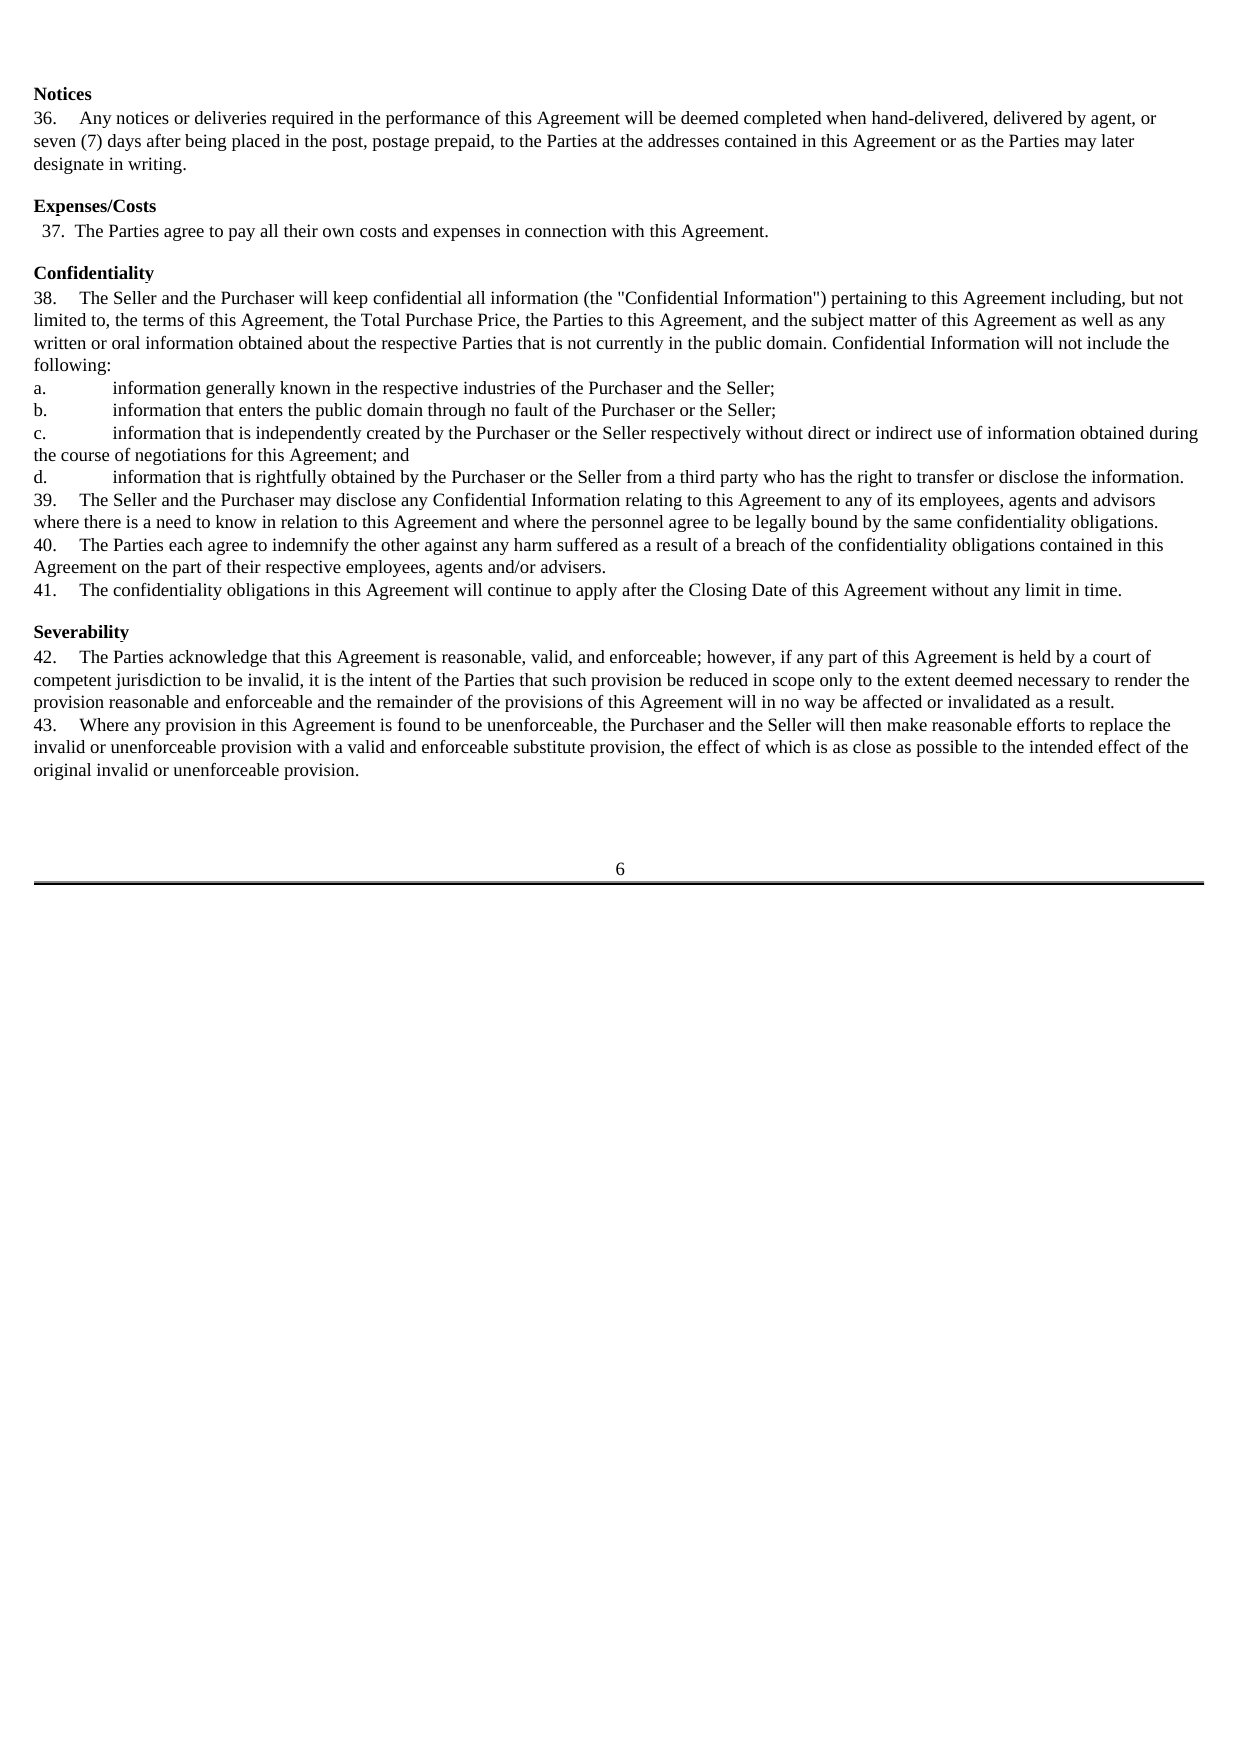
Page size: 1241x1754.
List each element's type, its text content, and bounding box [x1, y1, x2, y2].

text 37. The Parties agree to pay all their own costs and expenses in connection with this Agreement. [42, 219, 1201, 241]
list The Parties each agree to indemnify the other against any harm suffered as a result of a breach of the confidentiality obligations contained in this Agreement on the part of their respective employees, agents and/or advisers. [33, 534, 1201, 578]
list Any notices or deliveries required in the performance of this Agreement will be deemed completed when hand-delivered, delivered by agent, or seven (7) days after being placed in the post, postage prepaid, to the Parties at the addresses contained in this Agreement or as the Parties may later designate in writing. [33, 107, 1201, 174]
text Expenses/Costs [33, 195, 1201, 216]
list information that is rightfully obtained by the Purchaser or the Seller from a third party who has the right to transfer or disclose the information. [33, 466, 1201, 488]
picture [34, 881, 1205, 885]
list information generally known in the respective industries of the Purchaser and the Seller; [33, 377, 1201, 398]
list Where any provision in this Agreement is found to be unenforceable, the Purchaser and the Seller will then make reasonable efforts to replace the invalid or unenforceable provision with a valid and enforceable substitute provision, the effect of which is as close as possible to the intended effect of the original invalid or unenforceable provision. [33, 713, 1201, 781]
text 6 [33, 857, 1207, 879]
list The Seller and the Purchaser will keep confidential all information (the "Confidential Information") pertaining to this Agreement including, but not limited to, the terms of this Agreement, the Total Purchase Price, the Parties to this Agreement, and the subject matter of this Agreement as well as any written or oral information obtained about the respective Parties that is not currently in the public domain. Confidential Information will not include the following: [33, 287, 1201, 376]
list The confidentiality obligations in this Agreement will continue to apply after the Closing Date of this Agreement without any limit in time. [33, 579, 1201, 600]
list The Parties acknowledge that this Agreement is reasonable, valid, and enforceable; however, if any part of this Agreement is held by a court of competent jurisdiction to be invalid, it is the intent of the Parties that such provision be reduced in scope only to the extent deemed necessary to render the provision reasonable and enforceable and the remainder of the provisions of this Agreement will in no way be affected or invalidated as a result. [33, 646, 1201, 712]
text Notices [33, 82, 1201, 104]
list information that is independently created by the Purchaser or the Seller respectively without direct or indirect use of information obtained during the course of negotiations for this Agreement; and [33, 422, 1201, 466]
text Severability [33, 621, 1201, 643]
list The Seller and the Purchaser may disclose any Confidential Information relating to this Agreement to any of its employees, agents and advisors where there is a need to know in relation to this Agreement and where the personnel agree to be legally bound by the same confidentiality obligations. [33, 489, 1201, 533]
list information that enters the public domain through no fault of the Purchaser or the Seller; [33, 399, 1201, 421]
text Confidentiality [33, 262, 1201, 284]
